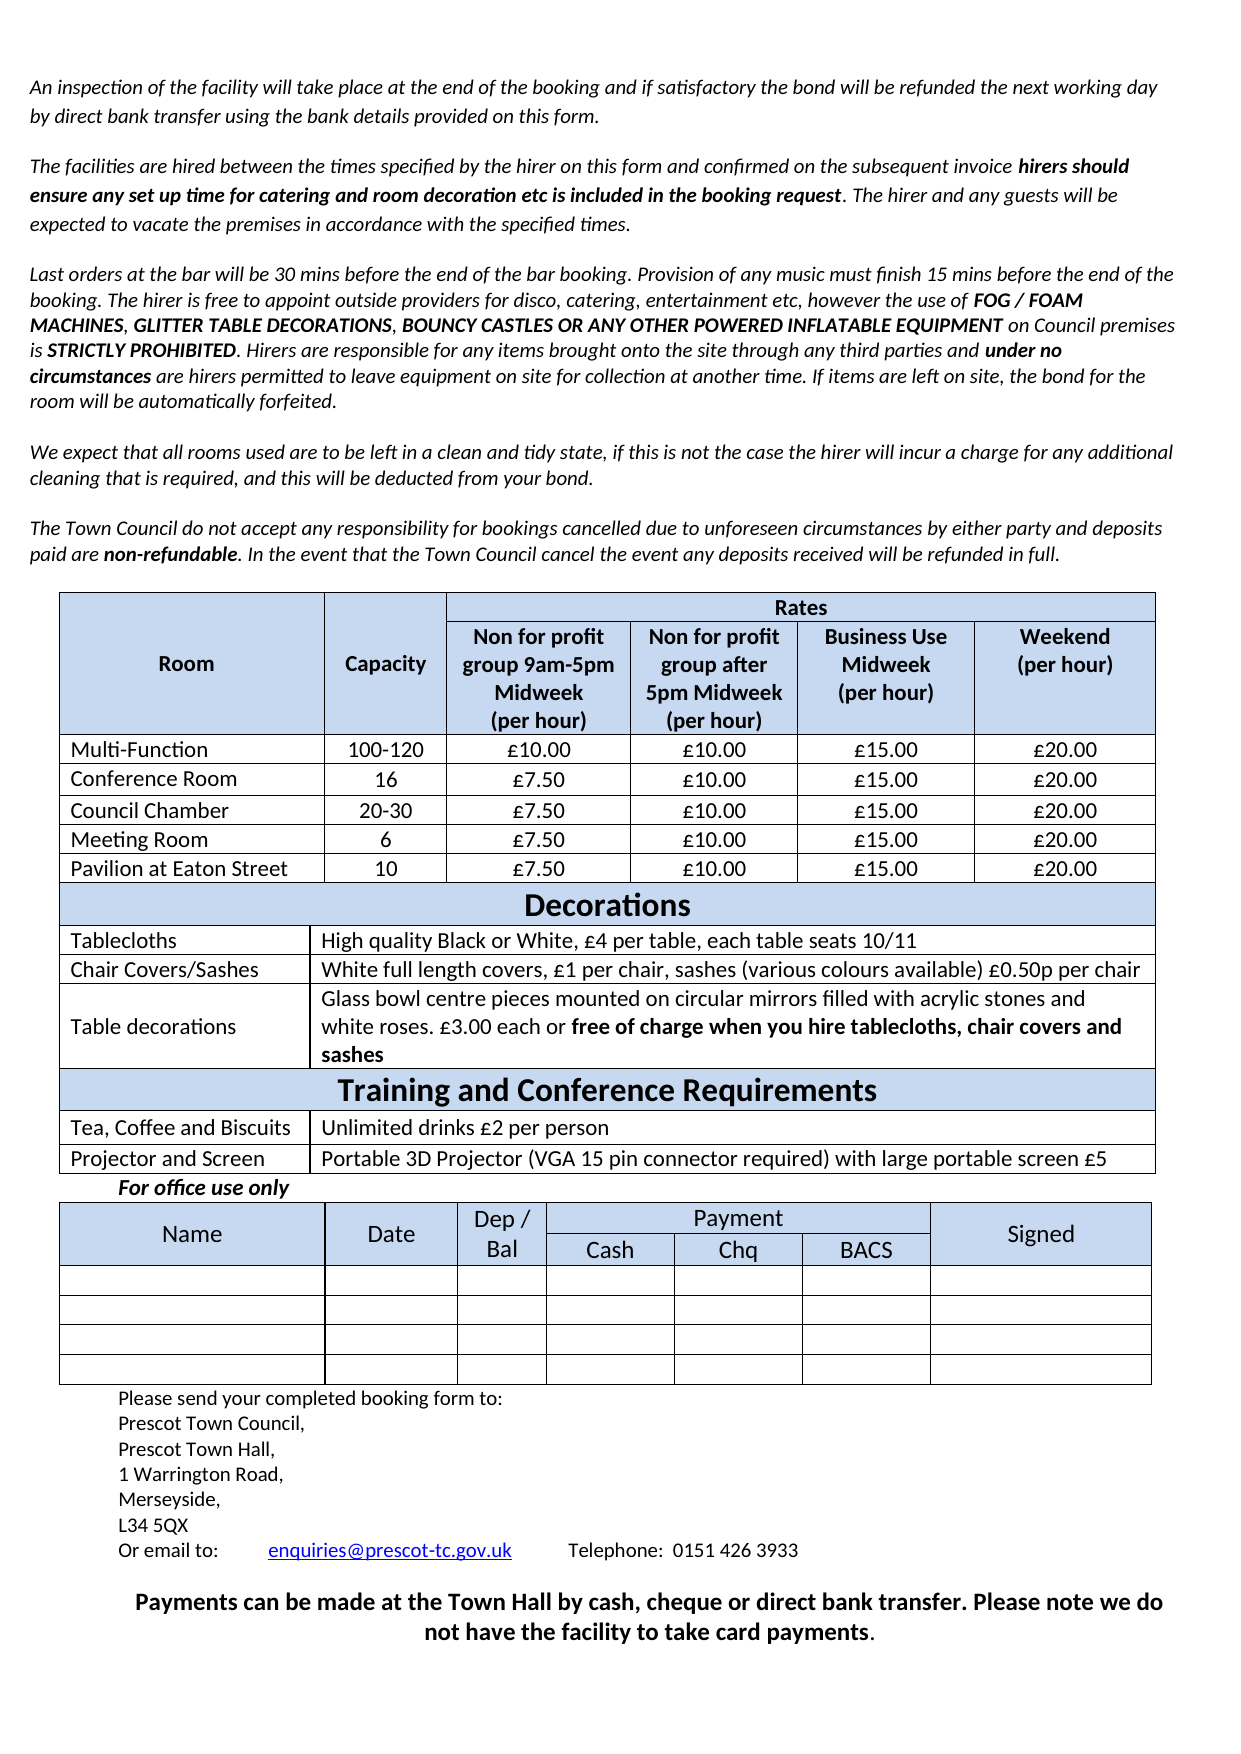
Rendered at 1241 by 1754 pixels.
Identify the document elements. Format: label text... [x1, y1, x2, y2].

table_cell 10 [325, 854, 446, 882]
table_cell [803, 1296, 930, 1324]
table_cell BACS [803, 1234, 930, 1265]
table_header Dep / Bal [458, 1203, 546, 1265]
table_cell White full length covers, £1 per chair, sashes (various colours available) £0.50p per chair [311, 955, 1155, 983]
table_cell £10.00 [631, 796, 797, 824]
text Prescot Town Council, [118, 1410, 1181, 1436]
table_cell Portable 3D Projector (VGA 15 pin connector required) with large portable screen £5 [311, 1145, 1155, 1172]
table_cell £10.00 [631, 825, 797, 853]
table_cell Council Chamber [60, 796, 324, 824]
table_cell £20.00 [975, 735, 1155, 763]
text We expect that all rooms used are to be left in a clean and tidy state, if this is not the case the hirer will incur a charge for any additional cleaning that is required, and this will be deducted from your bond. [29, 439, 1181, 490]
table_header Name [60, 1203, 324, 1265]
table_cell Pavilion at Eaton Street [60, 854, 324, 882]
table_cell Glass bowl centre pieces mounted on circular mirrors filled with acrylic stones and white roses. £3.00 each or free of charge when you hire tablecloths, chair covers and sashes [311, 984, 1155, 1068]
table_cell [547, 1296, 674, 1324]
table_cell [931, 1355, 1151, 1384]
table_cell [803, 1355, 930, 1384]
table_cell [326, 1266, 457, 1294]
table_cell £7.50 [447, 764, 630, 795]
table_cell [547, 1355, 674, 1384]
table_cell £10.00 [447, 735, 630, 763]
table_cell [547, 1325, 674, 1354]
table_cell Tea, Coffee and Biscuits [60, 1111, 309, 1143]
table_cell Chair Covers/Sashes [60, 955, 309, 983]
table_cell [547, 1266, 674, 1294]
table_cell [458, 1296, 546, 1324]
table_cell £7.50 [447, 796, 630, 824]
table_cell Training and Conference Requirements [60, 1069, 1155, 1110]
table_cell Non for profit group after 5pm Midweek (per hour) [631, 622, 797, 734]
table_cell [803, 1325, 930, 1354]
table_cell [60, 1325, 324, 1354]
table_cell Cash [547, 1234, 674, 1265]
table_cell [675, 1355, 802, 1384]
table_cell £15.00 [798, 764, 974, 795]
table_cell High quality Black or White, £4 per table, each table seats 10/11 [311, 926, 1155, 954]
table_cell Business Use Midweek (per hour) [798, 622, 974, 734]
text The facilities are hired between the times specified by the hirer on this form and confirmed on the subsequent invoice hirers should ensure any set up time for catering and room decoration etc is included in the booking request. The hirer and any guests will be expected to vacate the premises in accordance with the specified times. [29, 153, 1181, 237]
table_cell [931, 1296, 1151, 1324]
table_cell 6 [325, 825, 446, 853]
table_cell [931, 1325, 1151, 1354]
text The Town Council do not accept any responsibility for bookings cancelled due to unforeseen circumstances by either party and deposits paid are non-refundable. In the event that the Town Council cancel the event any deposits received will be refunded in full. [29, 516, 1181, 566]
table_cell [60, 1355, 324, 1384]
table_cell Table decorations [60, 984, 309, 1068]
table_cell [458, 1266, 546, 1294]
text An inspection of the facility will take place at the end of the booking and if satisfactory the bond will be refunded the next working day by direct bank transfer using the bank details provided on this form. [29, 74, 1181, 128]
text Merseyside, [118, 1487, 1181, 1512]
table_cell [675, 1266, 802, 1294]
text Prescot Town Hall, [118, 1436, 1181, 1461]
table_cell £10.00 [631, 735, 797, 763]
table_cell [326, 1355, 457, 1384]
table_cell Conference Room [60, 764, 324, 795]
text L34 5QX [118, 1512, 1181, 1537]
table_cell Meeting Room [60, 825, 324, 853]
table_cell £20.00 [975, 825, 1155, 853]
table_cell Unlimited drinks £2 per person [311, 1111, 1155, 1143]
table_cell £15.00 [798, 825, 974, 853]
table_cell [931, 1266, 1151, 1294]
table_cell [675, 1325, 802, 1354]
text Or email to: enquiries@prescot-tc.gov.uk Telephone: 0151 426 3933 [118, 1537, 1181, 1563]
table_cell £20.00 [975, 854, 1155, 882]
table_cell [458, 1355, 546, 1384]
table_header Signed [931, 1203, 1151, 1265]
table_cell £20.00 [975, 764, 1155, 795]
table_cell Non for profit group 9am-5pm Midweek (per hour) [447, 622, 630, 734]
table_header Rates [447, 593, 1155, 621]
table_header Date [326, 1203, 457, 1265]
text Please send your completed booking form to: [118, 1385, 1181, 1410]
text Payments can be made at the Town Hall by cash, cheque or direct bank transfer. Please note we do not have the facility to take card payments. [118, 1586, 1181, 1647]
table_cell Projector and Screen [60, 1145, 309, 1172]
table_cell 100-120 [325, 735, 446, 763]
table_cell £15.00 [798, 854, 974, 882]
table_cell 16 [325, 764, 446, 795]
table_cell £10.00 [631, 854, 797, 882]
text For office use only [118, 1173, 1181, 1202]
text Last orders at the bar will be 30 mins before the end of the bar booking. Provision of any music must finish 15 mins before the end of the booking. The hirer is free to appoint outside providers for disco, catering, entertainment etc, however the use of FOG / FOAM MACHINES, GLITTER TABLE DECORATIONS, BOUNCY CASTLES OR ANY OTHER POWERED INFLATABLE EQUIPMENT on Council premises is STRICTLY PROHIBITED. Hirers are responsible for any items brought onto the site through any third parties and under no circumstances are hirers permitted to leave equipment on site for collection at another time. If items are left on site, the bond for the room will be automatically forfeited. [29, 261, 1181, 414]
table_cell [60, 1266, 324, 1294]
table_cell £15.00 [798, 735, 974, 763]
table_cell Decorations [60, 883, 1155, 925]
table_cell Tablecloths [60, 926, 309, 954]
table_header Payment [547, 1203, 930, 1233]
table_cell £15.00 [798, 796, 974, 824]
table_cell Multi-Function [60, 735, 324, 763]
table_cell £20.00 [975, 796, 1155, 824]
table_cell [60, 1296, 324, 1324]
text 1 Warrington Road, [118, 1461, 1181, 1487]
table_cell £7.50 [447, 854, 630, 882]
table_cell £7.50 [447, 825, 630, 853]
table_cell Weekend (per hour) [975, 622, 1155, 734]
table_cell £10.00 [631, 764, 797, 795]
table_header Room [60, 593, 324, 734]
table_cell [326, 1296, 457, 1324]
table_header Capacity [325, 593, 446, 734]
table_cell [675, 1296, 802, 1324]
table_cell [326, 1325, 457, 1354]
table_cell 20-30 [325, 796, 446, 824]
table_cell Chq [675, 1234, 802, 1265]
table_cell [458, 1325, 546, 1354]
table_cell [803, 1266, 930, 1294]
